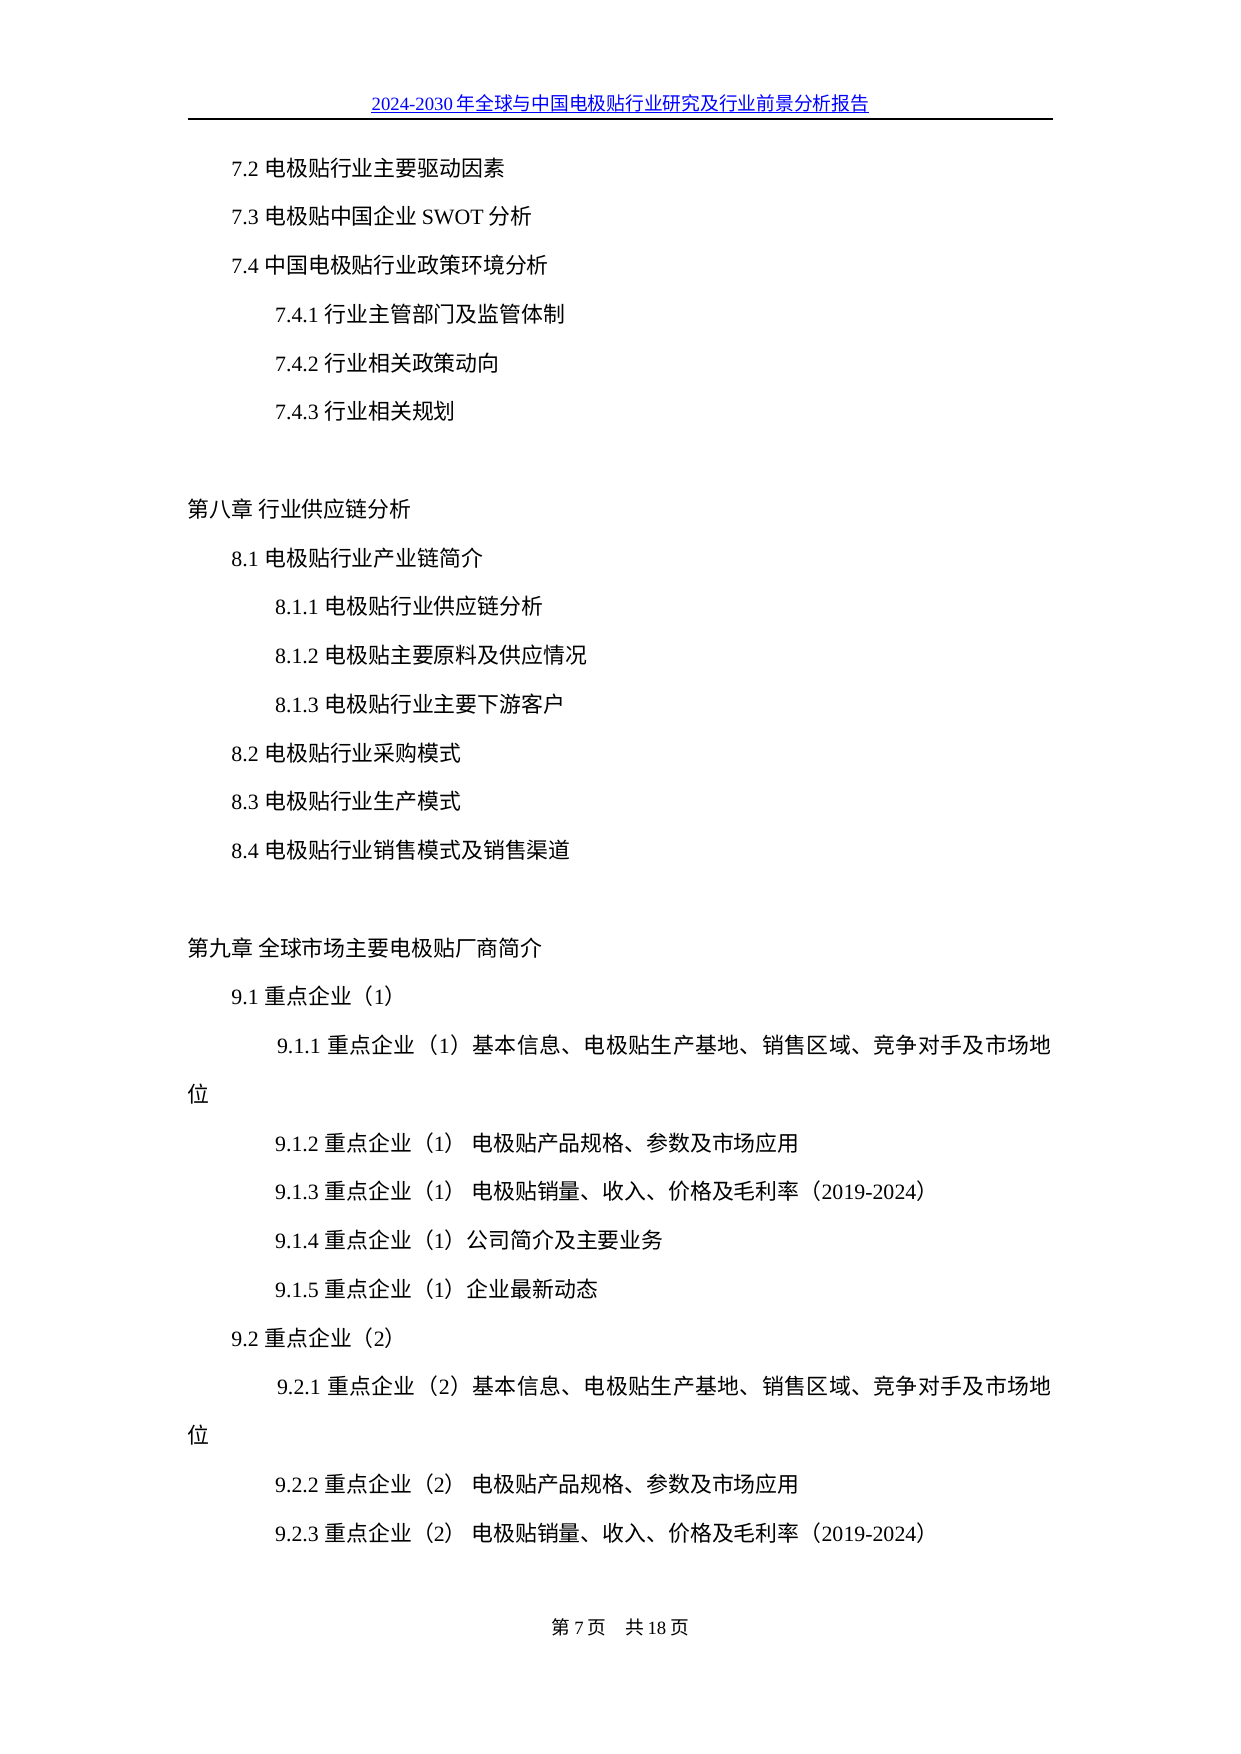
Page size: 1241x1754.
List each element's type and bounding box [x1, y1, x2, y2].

text [187, 150, 1053, 1548]
